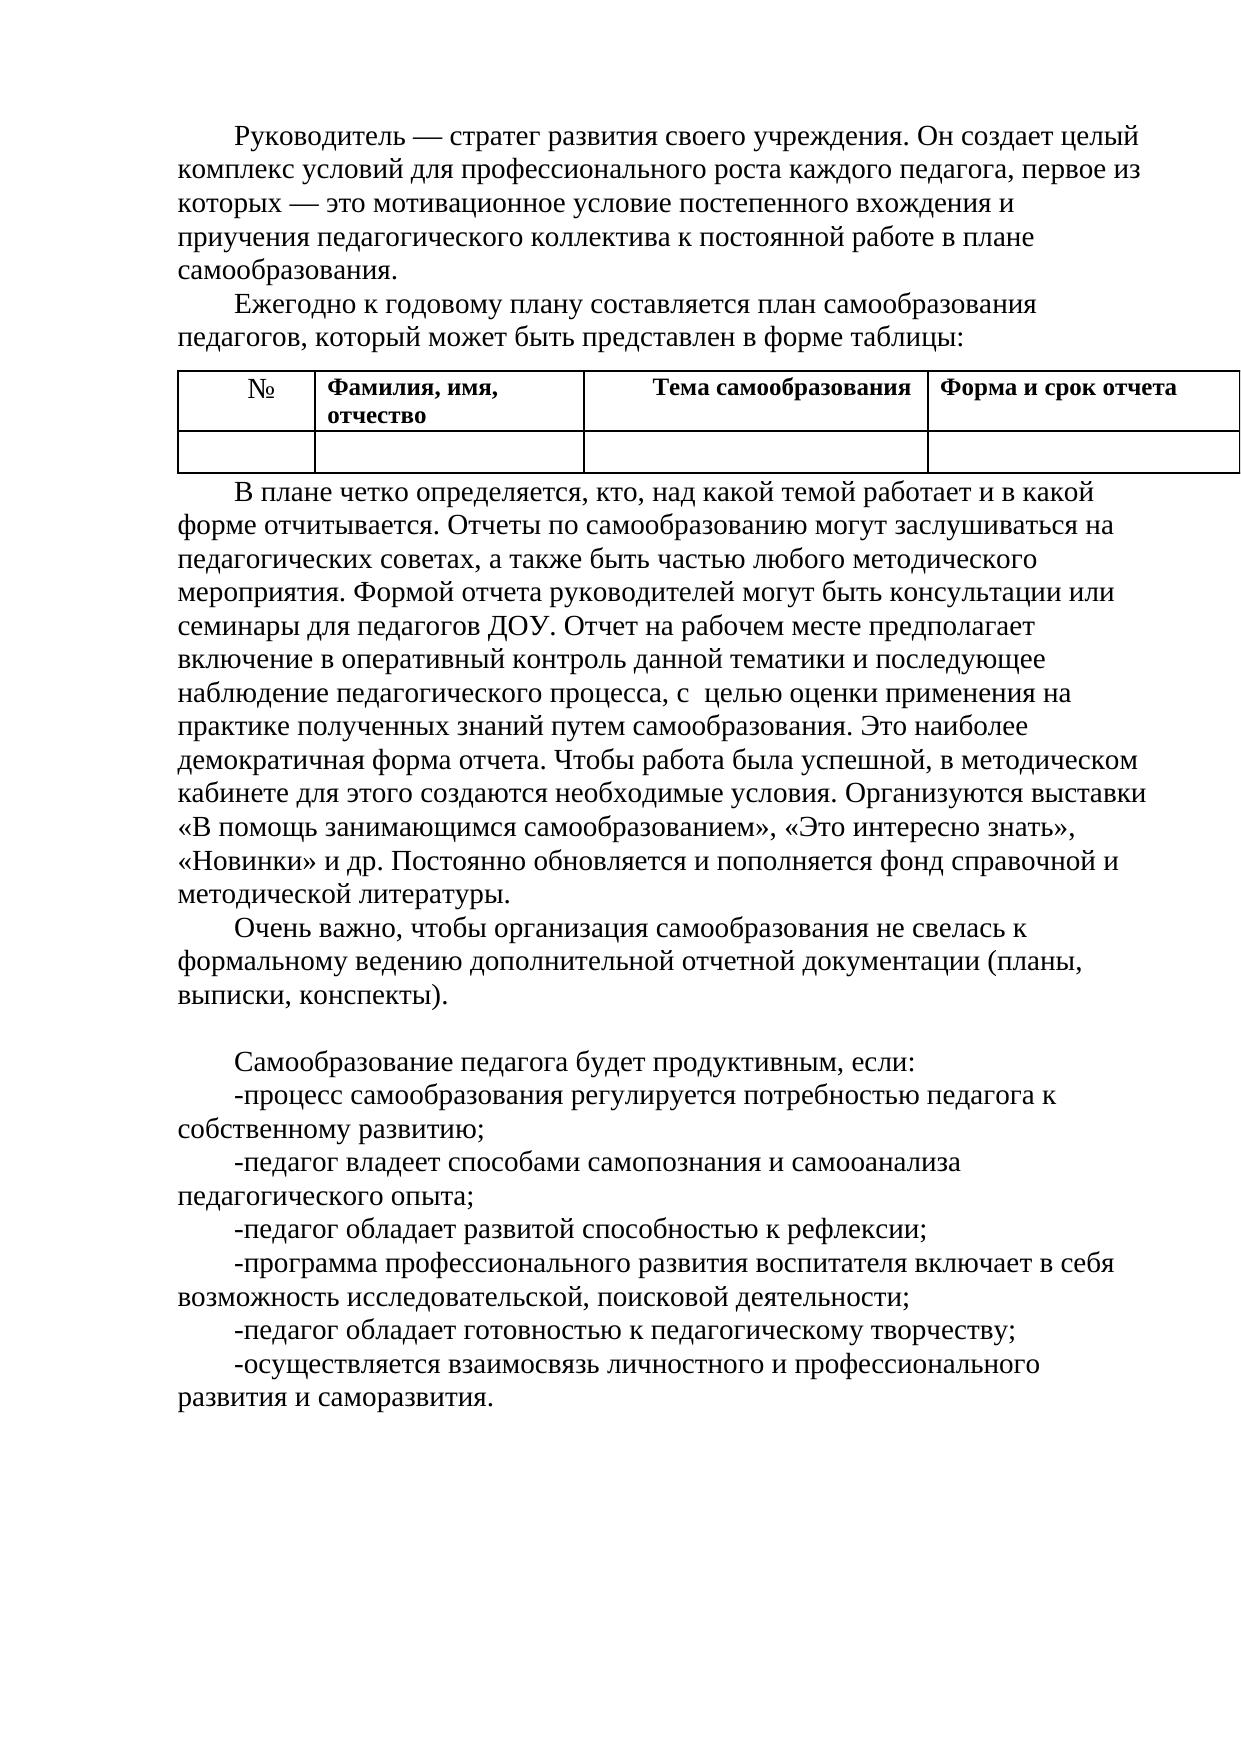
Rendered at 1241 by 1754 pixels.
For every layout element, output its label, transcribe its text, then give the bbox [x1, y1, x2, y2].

table_header Форма и срок отчета [929, 372, 1239, 430]
table_cell [929, 432, 1239, 472]
text -осуществляется взаимосвязь личностного и профессионального развития и саморазвития. [177, 1346, 1152, 1413]
table_header Тема самообразования [585, 372, 927, 430]
text Самообразование педагога будет продуктивным, если: [177, 1044, 1152, 1077]
table_cell [316, 432, 583, 472]
text -педагог владеет способами самопознания и самооанализа педагогического опыта; [177, 1144, 1152, 1212]
table_header Фамилия, имя, отчество [316, 372, 583, 430]
table_cell [179, 432, 314, 472]
text -педагог обладает готовностью к педагогическому творчеству; [177, 1312, 1152, 1346]
text Руководитель — стратег развития своего учреждения. Он создает целый комплекс условий для профессионального роста каждого педагога, первое из которых — это мотивационное условие постепенного вхождения и приучения педагогического коллектива к постоянной работе в плане самообразования. [177, 118, 1152, 286]
table_header № [179, 372, 314, 430]
table_cell [585, 432, 927, 472]
text -программа профессионального развития воспитателя включает в себя возможность исследовательской, поисковой деятельности; [177, 1245, 1152, 1312]
text В плане четко определяется, кто, над какой темой работает и в какой форме отчитывается. Отчеты по самообразованию могут заслушиваться на педагогических советах, а также быть частью любого методического мероприятия. Формой отчета руководителей могут быть консультации или семинары для педагогов ДОУ. Отчет на рабочем месте предполагает включение в оперативный контроль данной тематики и последующее наблюдение педагогического процесса, с целью оценки применения на практике полученных знаний путем самообразования. Это наиболее демократичная форма отчета. Чтобы работа была успешной, в методическом кабинете для этого создаются необходимые условия. Организуются выставки «В помощь занимающимся самообразованием», «Это интересно знать», «Новинки» и др. Постоянно обновляется и пополняется фонд справочной и методической литературы. [177, 474, 1152, 910]
text -процесс самообразования регулируется потребностью педагога к собственному развитию; [177, 1077, 1152, 1144]
text -педагог обладает развитой способностью к рефлексии; [177, 1212, 1152, 1245]
text Очень важно, чтобы организация самообразования не свелась к формальному ведению дополнительной отчетной документации (планы, выписки, конспекты). [177, 910, 1152, 1010]
text Ежегодно к годовому плану составляется план самообразования педагогов, который может быть представлен в форме таблицы: [177, 286, 1152, 353]
